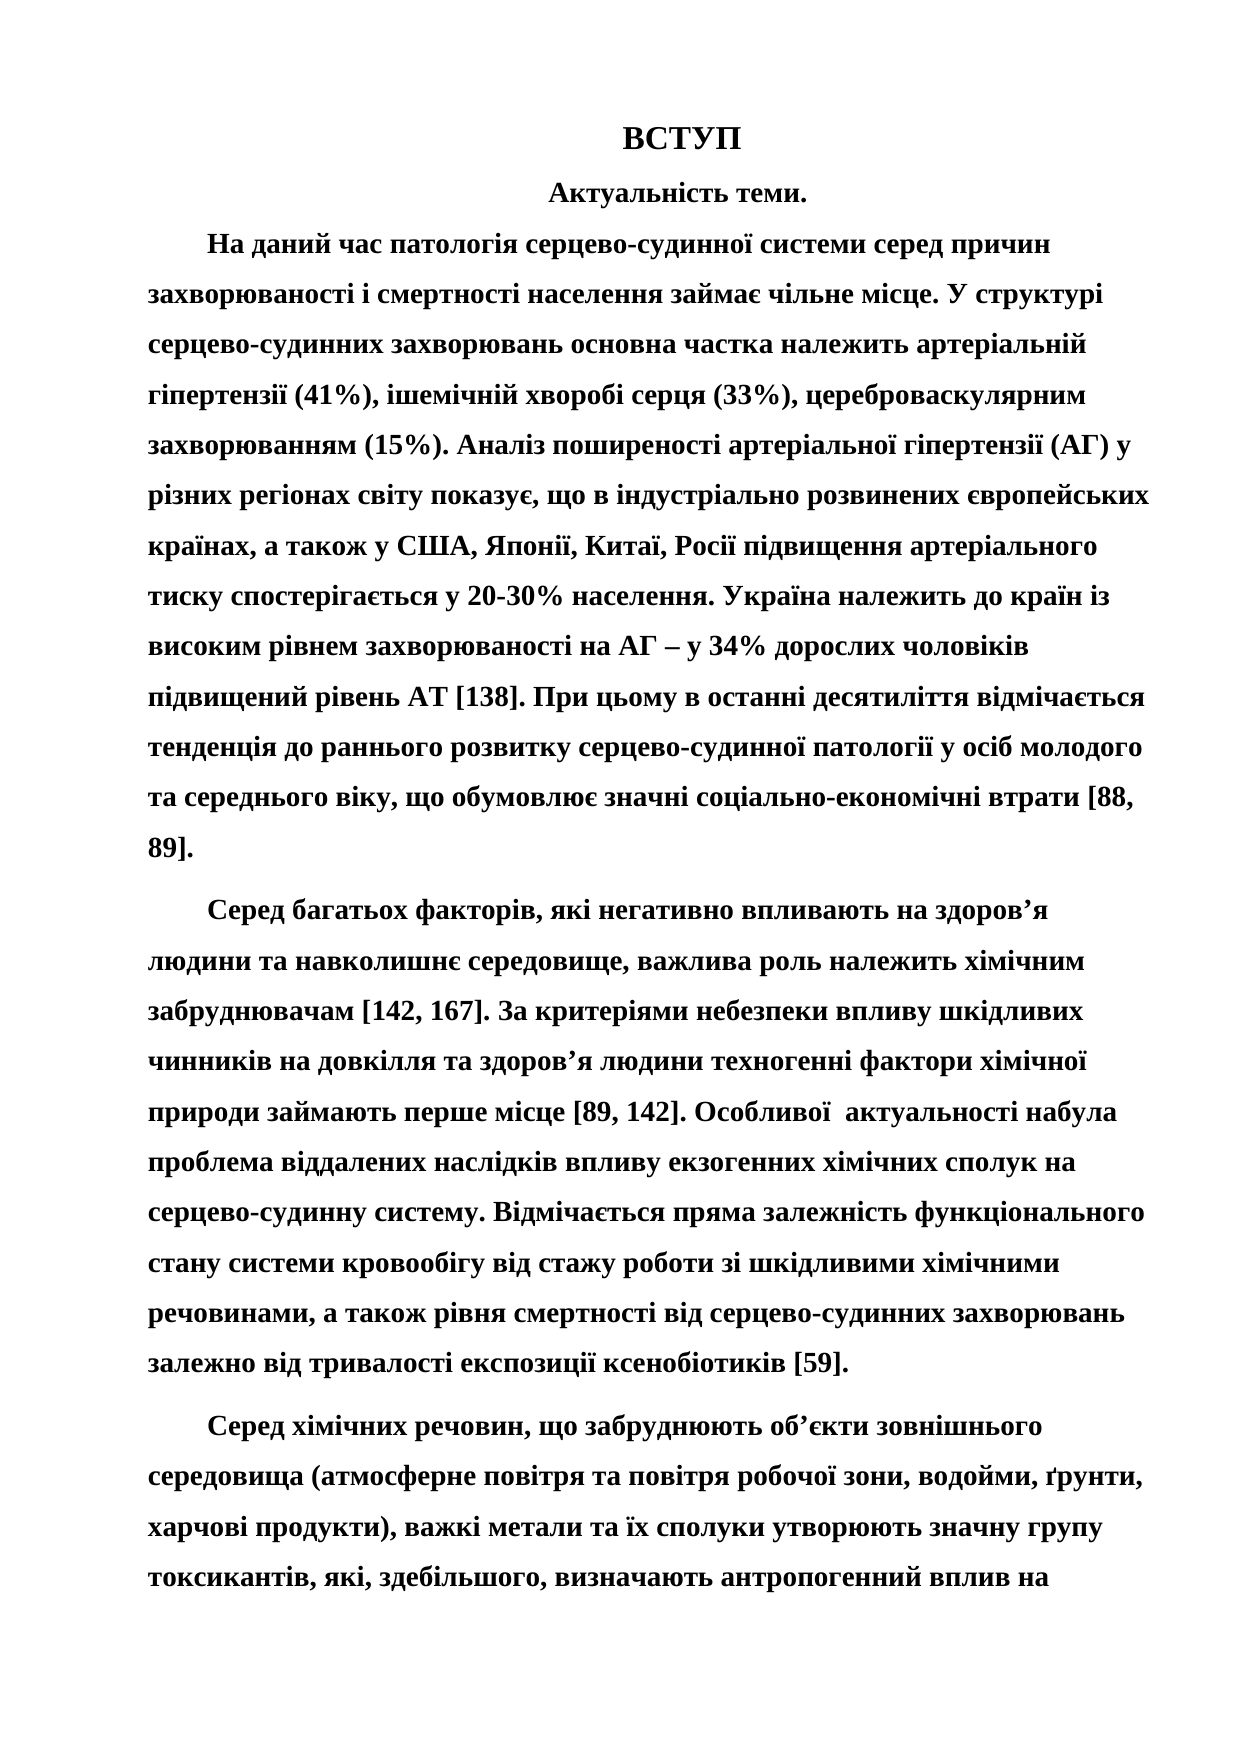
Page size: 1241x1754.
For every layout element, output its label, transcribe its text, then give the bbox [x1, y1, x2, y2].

text Актуальність теми. [148, 176, 1152, 209]
text Серед багатьох факторів, які негативно впливають на здоров’я людини та навколишнє середовище, важлива роль належить хімічним забруднювачам [142, 167]. За критеріями небезпеки впливу шкідливих чинників на довкілля та здоров’я людини техногенні фактори хімічної природи займають перше місце [89, 142]. Особливої актуальності набула проблема віддалених наслідків впливу екзогенних хімічних сполук на серцево-судинну систему. Відмічається пряма залежність функціонального стану системи кровообігу від стажу роботи зі шкідливими хімічними речовинами, а також рівня смертності від серцево-судинних захворювань залежно від тривалості експозиції ксенобіотиків [59]. [148, 892, 1152, 1379]
text ВСТУП [204, 118, 1160, 156]
text На даний час патологія серцево-судинної системи серед причин захворюваності і смертності населення займає чільне місце. У структурі серцево-судинних захворювань основна частка належить артеріальній гіпертензії (41%), ішемічній хворобі серця (33%), цереброваскулярним захворюванням (15%). Аналіз поширеності артеріальної гіпертензії (АГ) у різних регіонах світу показує, що в індустріально розвинених європейських країнах, а також у США, Японії, Китаї, Росії підвищення артеріального тиску спостерігається у 20-30% населення. Україна належить до країн із високим рівнем захворюваності на АГ – у 34% дорослих чоловіків підвищений рівень АТ [138]. При цьому в останні десятиліття відмічається тенденція до раннього розвитку серцево-судинної патології у осіб молодого та середнього віку, що обумовлює значні соціально-економічні втрати [88, 89]. [148, 226, 1152, 863]
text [148, 1408, 1152, 1593]
